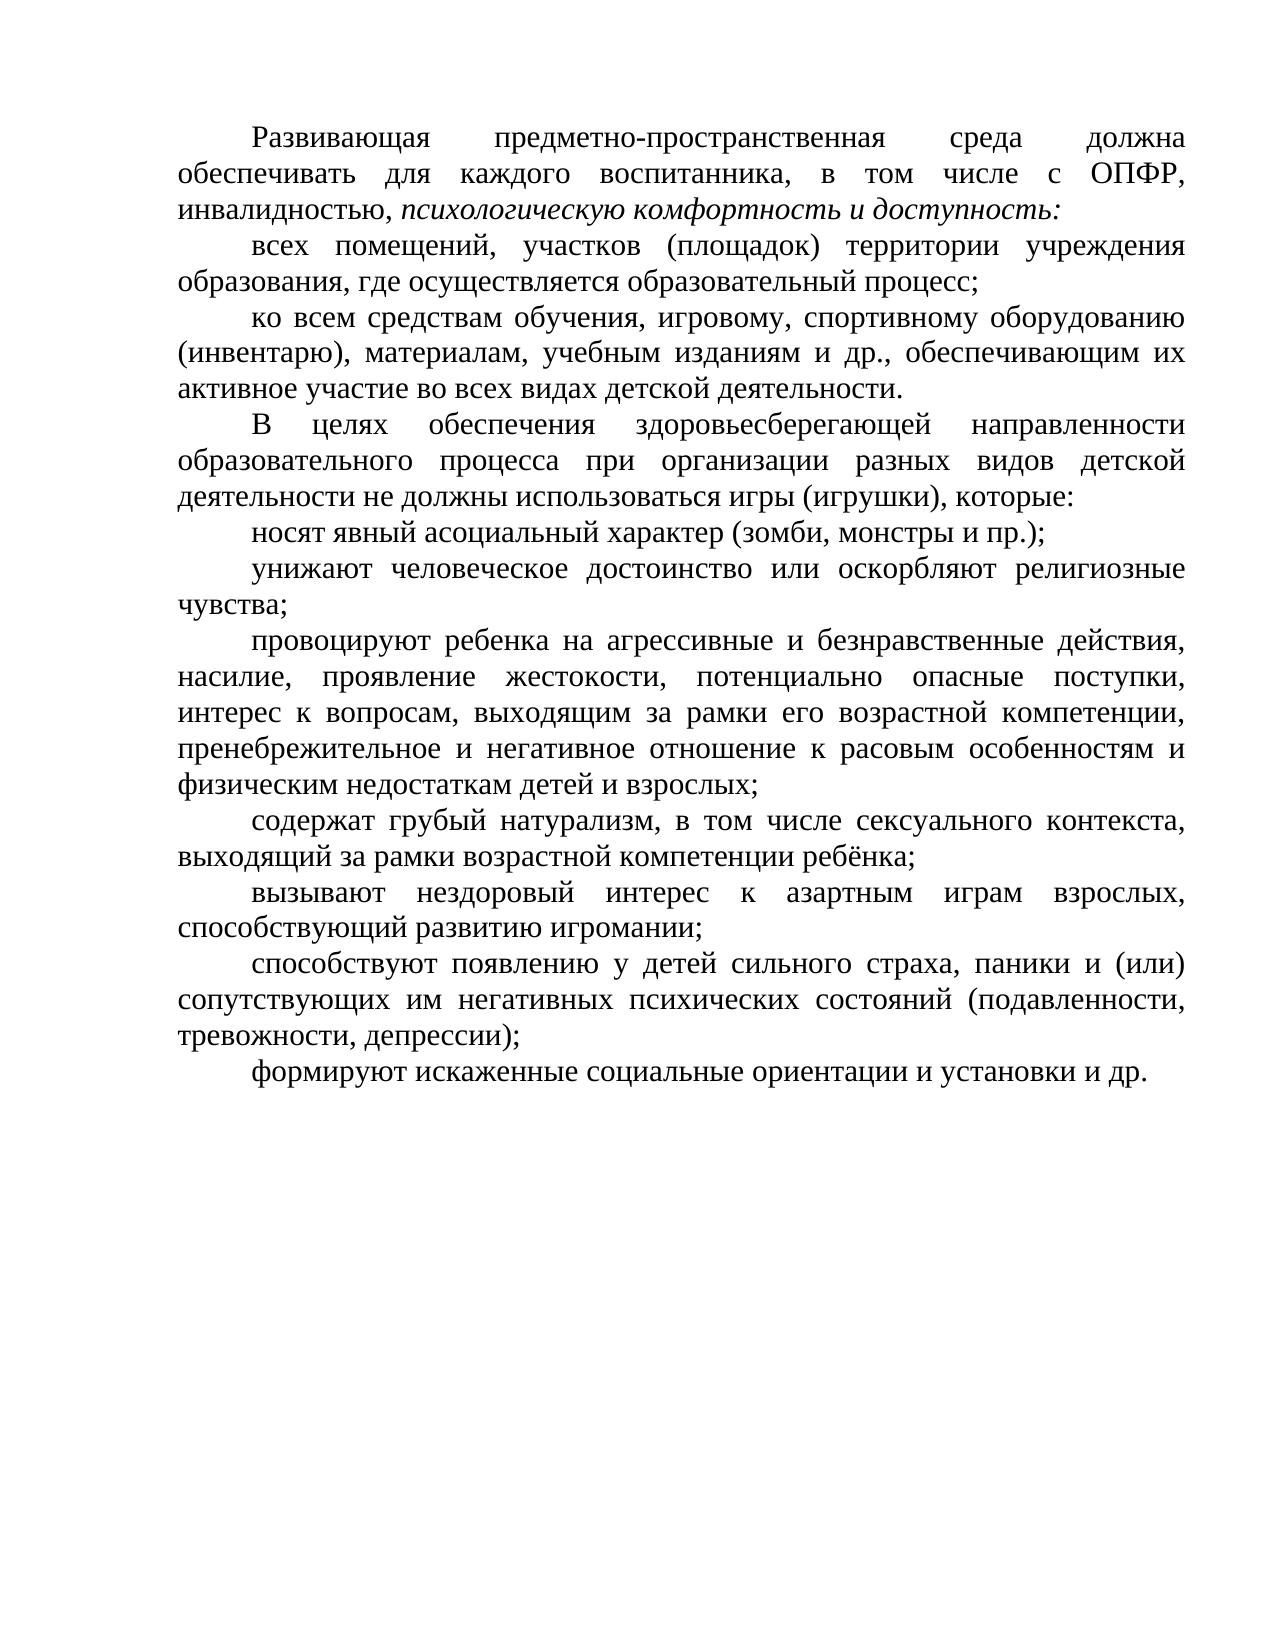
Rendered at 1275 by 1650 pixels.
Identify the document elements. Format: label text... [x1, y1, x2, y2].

text содержат грубый натурализм, в том числе сексуального контекста, выходящий за рамки возрастной компетенции ребёнка; [177, 801, 1186, 873]
text носят явный асоциальный характер (зомби, монстры и пр.); [177, 513, 1186, 549]
text способствуют появлению у детей сильного страха, паники и (или) сопутствующих им негативных психических состояний (подавленности, тревожности, депрессии); [177, 945, 1186, 1052]
text формируют искаженные социальные ориентации и установки и др. [177, 1052, 1186, 1088]
text унижают человеческое достоинство или оскорбляют религиозные чувства; [177, 549, 1186, 621]
text провоцируют ребенка на агрессивные и безнравственные действия, насилие, проявление жестокости, потенциально опасные поступки, интерес к вопросам, выходящим за рамки его возрастной компетенции, пренебрежительное и негативное отношение к расовым особенностям и физическим недостаткам детей и взрослых; [177, 621, 1186, 801]
text ко всем средствам обучения, игровому, спортивному оборудованию (инвентарю), материалам, учебным изданиям и др., обеспечивающим их активное участие во всех видах детской деятельности. [177, 298, 1186, 406]
text В целях обеспечения здоровьесберегающей направленности образовательного процесса при организации разных видов детской деятельности не должны использоваться игры (игрушки), которые: [177, 406, 1186, 513]
text вызывают нездоровый интерес к азартным играм взрослых, способствующий развитию игромании; [177, 873, 1186, 945]
text всех помещений, участков (площадок) территории учреждения образования, где осуществляется образовательный процесс; [177, 226, 1186, 298]
text Развивающая предметно-пространственная среда должна обеспечивать для каждого воспитанника, в том числе с ОПФР, инвалидностью, психологическую комфортность и доступность: [177, 118, 1186, 226]
